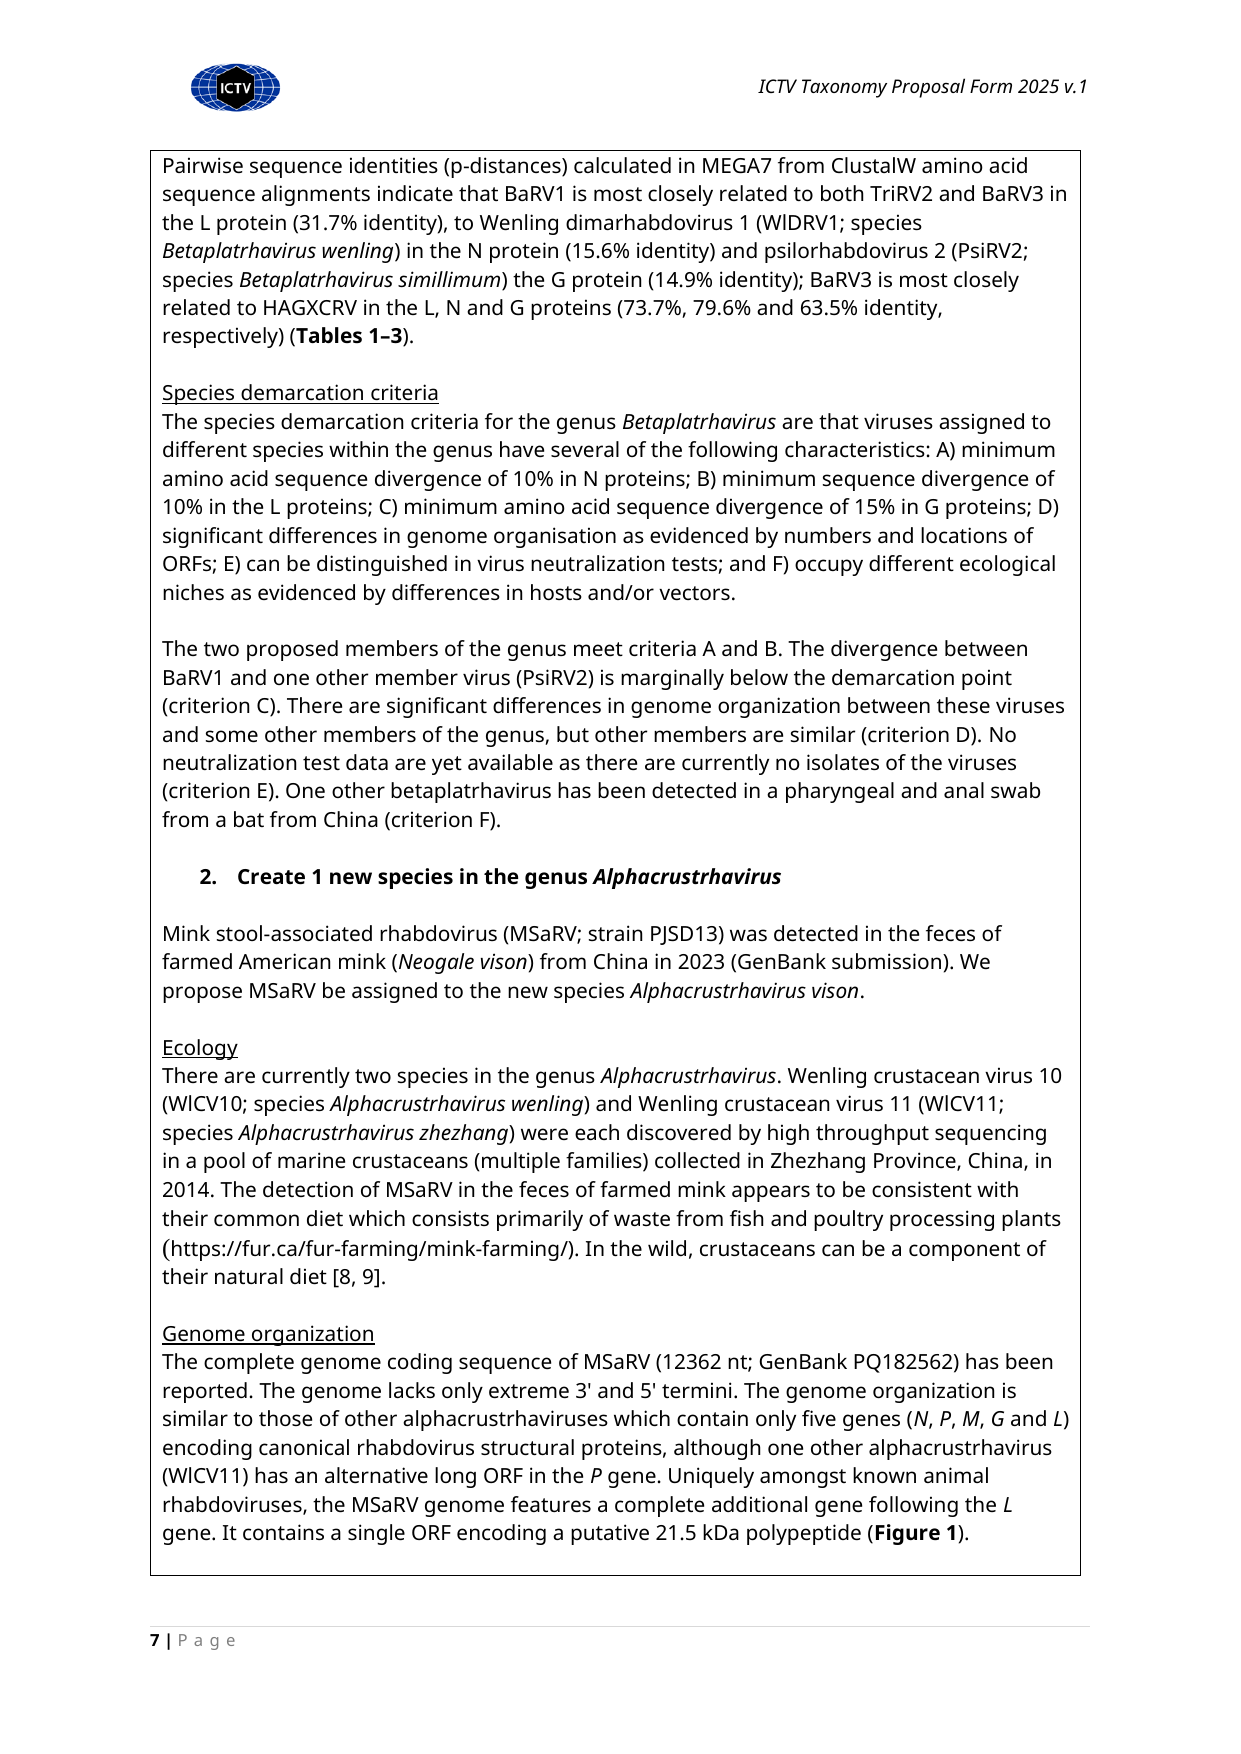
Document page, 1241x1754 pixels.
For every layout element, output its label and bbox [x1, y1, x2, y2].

table_cell [151, 151, 1080, 1575]
picture [190, 56, 282, 113]
